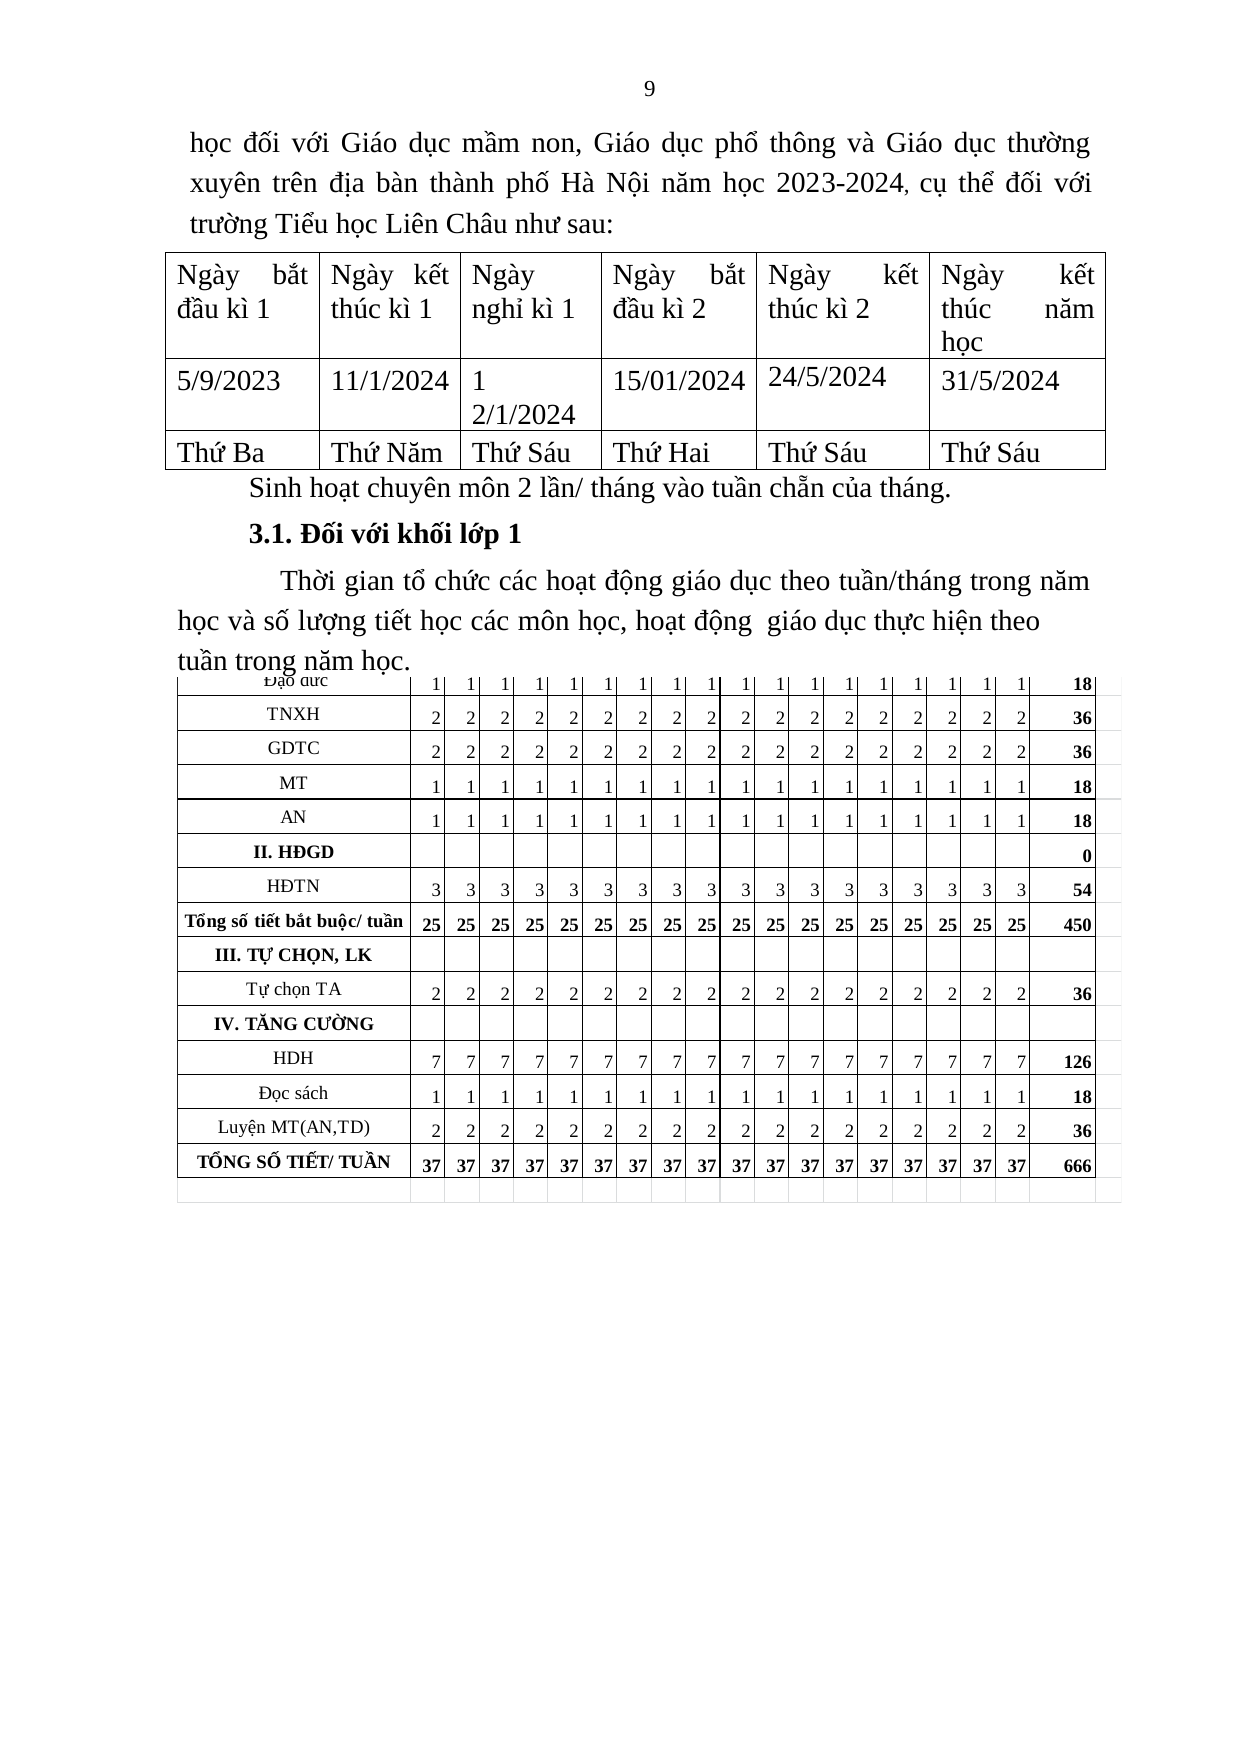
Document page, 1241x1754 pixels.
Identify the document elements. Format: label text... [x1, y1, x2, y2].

table_cell Thứ Hai [602, 431, 756, 469]
table_cell Thứ Sáu [930, 431, 1105, 469]
text Thời gian tổ chức các hoạt động giáo dục theo tuần/tháng trong năm học và số lượng tiết học các môn học, hoạt động giáo dục thực hiện theo tuần trong năm học. [177, 563, 1092, 677]
table_cell Thứ Sáu [757, 431, 929, 469]
table_cell 11/1/2024 [320, 359, 460, 430]
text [189, 125, 1092, 239]
table_cell 31/5/2024 [930, 359, 1105, 430]
table_cell 15/01/2024 [602, 359, 756, 430]
list Đối với khối lớp 1 [248, 517, 1122, 550]
table_cell Thứ Ba [166, 431, 319, 469]
table_header Ngày bắt đầu kì 2 [602, 253, 756, 358]
table_cell Thứ Sáu [461, 431, 601, 469]
table_cell 5/9/2023 [166, 359, 319, 430]
table_header Ngày kết thúc năm học [930, 253, 1105, 358]
table_header Ngày bắt đầu kì 1 [166, 253, 319, 358]
text Sinh hoạt chuyên môn 2 lần/ tháng vào tuần chẵn của tháng. [189, 470, 1098, 504]
table_cell 24/5/2024 [757, 359, 929, 430]
table_cell Thứ Năm [320, 431, 460, 469]
table_cell 12/1/2024 [461, 359, 601, 430]
table_header Ngày kết thúc kì 1 [320, 253, 460, 358]
table_header Ngày kết thúc kì 2 [757, 253, 929, 358]
table_header Ngày nghỉ kì 1 [461, 253, 601, 358]
